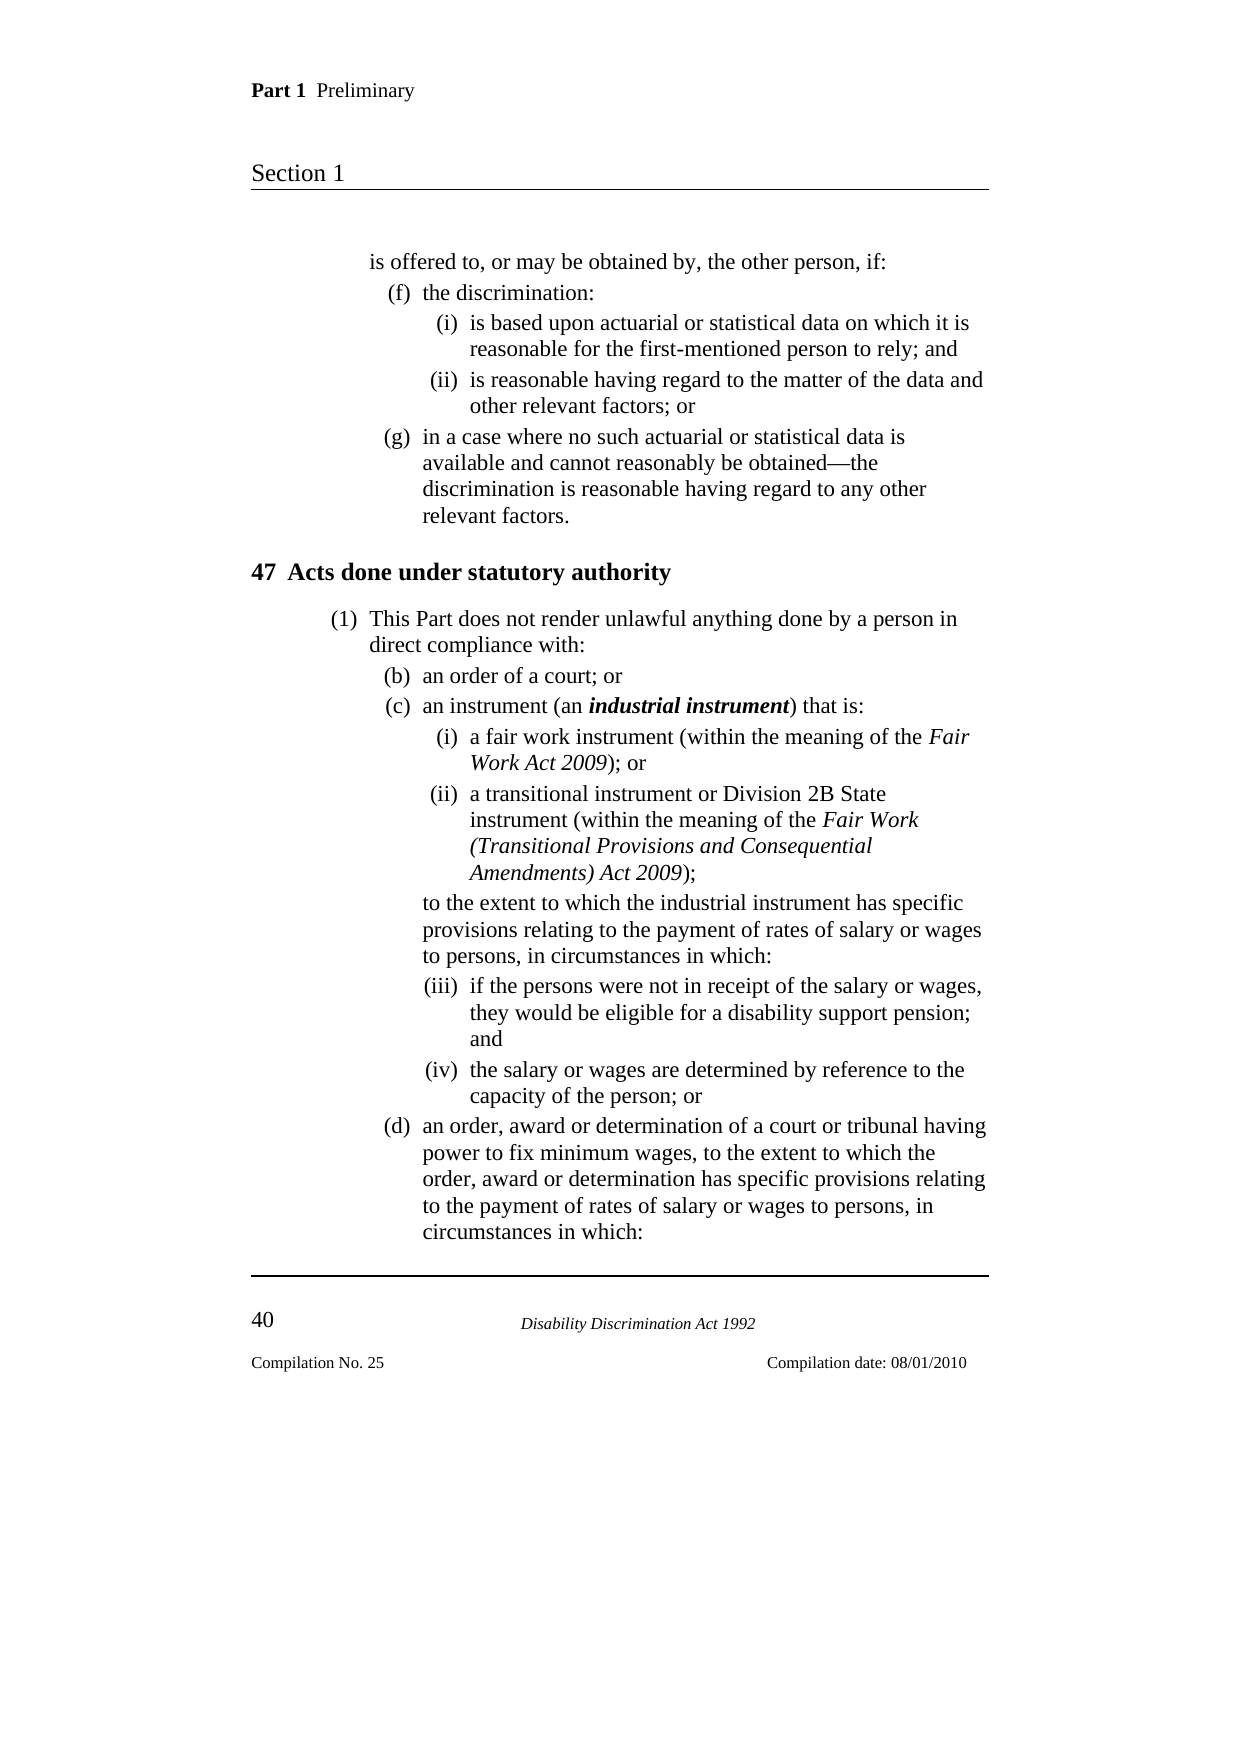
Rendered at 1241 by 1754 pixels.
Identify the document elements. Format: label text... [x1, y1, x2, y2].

text (b) an order of a court; or [251, 662, 989, 688]
text (ii) a transitional instrument or Division 2B State instrument (within the meaning of the Fair Work (Transitional Provisions and Consequential Amendments) Act 2009); [251, 780, 989, 885]
text (d) an order, award or determination of a court or tribunal having power to fix minimum wages, to the extent to which the order, award or determination has specific provisions relating to the payment of rates of salary or wages to persons, in circumstances in which: [251, 1113, 989, 1244]
text (iv) the salary or wages are determined by reference to the capacity of the person; or [251, 1056, 989, 1108]
text (i) a fair work instrument (within the meaning of the Fair Work Act 2009); or [251, 723, 989, 776]
text (f) the discrimination: [251, 278, 989, 305]
text (1) This Part does not render unlawful anything done by a person in direct compliance with: [251, 605, 989, 658]
text (ii) is reasonable having regard to the matter of the data and other relevant factors; or [251, 366, 989, 419]
text (iii) if the persons were not in receipt of the salary or wages, they would be eligible for a disability support pension; and [251, 972, 989, 1052]
text (c) an instrument (an industrial instrument) that is: [251, 692, 989, 719]
text (i) is based upon actuarial or statistical data on which it is reasonable for the first-mentioned person to rely; and [251, 309, 989, 362]
text is offered to, or may be obtained by, the other person, if: [369, 248, 989, 274]
text 47 Acts done under statutory authority [251, 557, 989, 586]
text to the extent to which the industrial instrument has specific provisions relating to the payment of rates of salary or wages to persons, in circumstances in which: [251, 889, 989, 968]
text (g) in a case where no such actuarial or statistical data is available and cannot reasonably be obtained—the discrimination is reasonable having regard to any other relevant factors. [251, 423, 989, 528]
